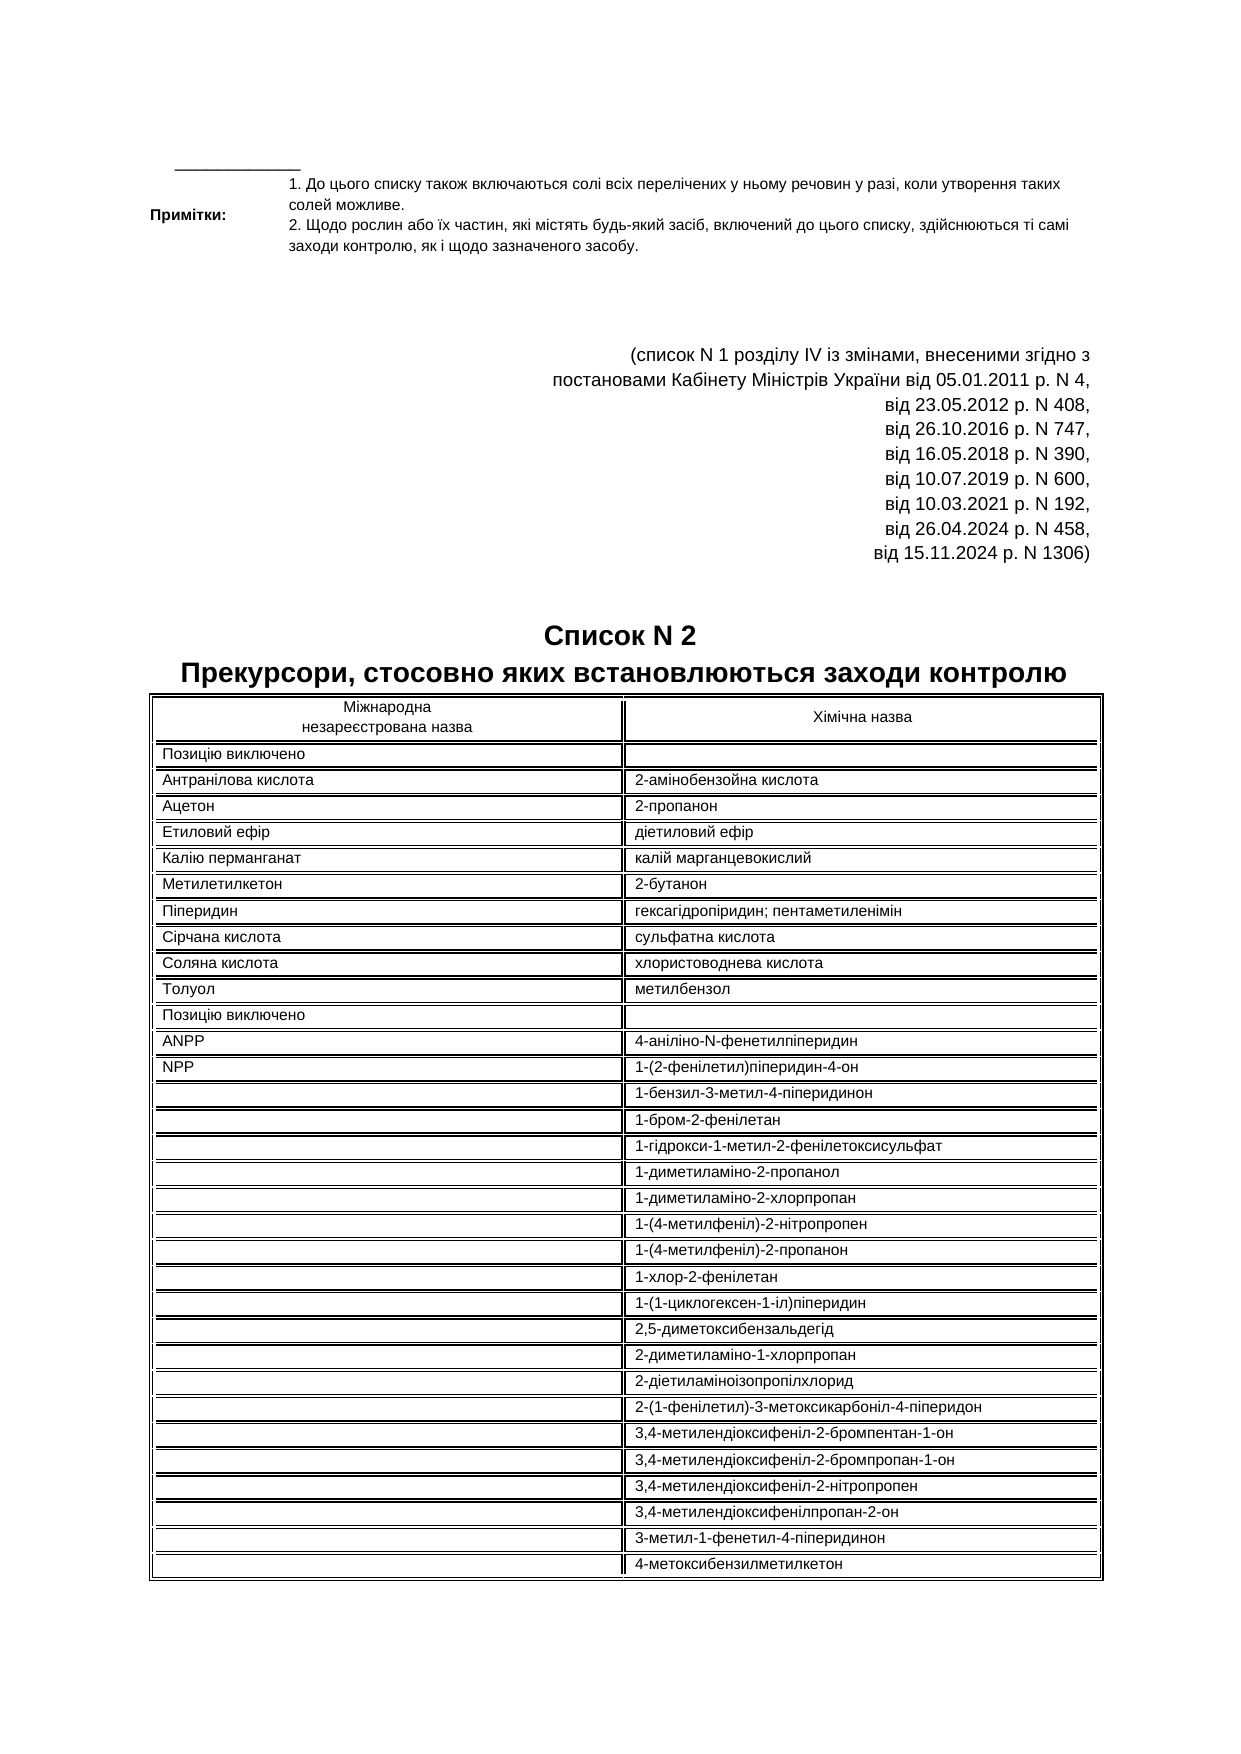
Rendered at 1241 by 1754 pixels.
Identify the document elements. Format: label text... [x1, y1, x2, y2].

table_cell 3,4-метилендіоксифеніл-2-бромпропан-1-он [626, 1446, 1100, 1472]
table_cell [151, 1106, 623, 1132]
table_cell [151, 1394, 623, 1420]
table_cell 4-метоксибензилметилкетон [624, 1551, 1102, 1577]
table_cell 1-диметиламіно-2-хлорпропан [624, 1185, 1102, 1211]
table_cell хлористоводнева кислота [624, 949, 1102, 975]
table_cell [153, 1080, 622, 1106]
table_cell [151, 1551, 623, 1577]
table_cell [151, 1132, 623, 1158]
table_cell 1-(4-метилфеніл)-2-пропанон [624, 1237, 1102, 1263]
table_cell 1-(2-фенілетил)піперидин-4-он [626, 1054, 1100, 1080]
table_cell [153, 1420, 622, 1446]
table_cell 2-пропанон [624, 793, 1102, 818]
table_cell калій марганцевокислий [624, 845, 1102, 871]
table_cell Калію перманганат [151, 845, 623, 871]
table_cell 2-бутанон [624, 871, 1102, 897]
table_cell діетиловий ефір [624, 819, 1102, 845]
table_header Хімічна назва [624, 698, 1100, 740]
table_cell 3,4-метилендіоксифеніл-2-бромпентан-1-он [626, 1420, 1100, 1446]
subtitle Список N 2 Прекурсори, стосовно яких встановлюються заходи контролю [150, 619, 1090, 688]
table_cell Позицію виключено [151, 1002, 623, 1028]
table_cell [151, 1263, 623, 1289]
table_cell АNPP [151, 1028, 623, 1054]
table_cell [151, 1159, 623, 1184]
table_cell [151, 1341, 623, 1368]
table_cell 1-бром-2-фенілетан [624, 1106, 1102, 1132]
table_cell 3,4-метилендіоксифеніл-2-нітропропен [624, 1472, 1102, 1498]
table_cell 2-(1-фенілетил)-3-метоксикарбоніл-4-піперидон [624, 1394, 1102, 1420]
table_cell сульфатна кислота [624, 923, 1102, 949]
table_cell 1-(4-метилфеніл)-2-нітропропен [624, 1211, 1102, 1237]
table_cell Піперидин [151, 897, 623, 923]
table_cell Сірчана кислота [151, 923, 623, 949]
table_cell [151, 1368, 623, 1394]
table_cell 1-гідрокси-1-метил-2-фенілетоксисульфат [624, 1132, 1102, 1158]
table_cell Соляна кислота [151, 949, 623, 975]
table_cell 3,4-метилендіоксифенілпропан-2-он [624, 1498, 1102, 1524]
table_cell [624, 740, 1102, 766]
table_cell 2,5-диметоксибензальдегід [624, 1315, 1102, 1341]
table_cell [151, 1498, 623, 1524]
table_cell Ацетон [151, 793, 623, 818]
table_cell 1-бензил-3-метил-4-піперидинон [626, 1080, 1100, 1106]
table_cell 2-діетиламіноізопропілхлорид [624, 1368, 1102, 1394]
table_cell [151, 1472, 623, 1498]
table_cell Антранілова кислота [151, 766, 623, 792]
table_cell 2-амінобензойна кислота [624, 766, 1102, 792]
table_cell [151, 1315, 623, 1341]
table_cell [151, 1289, 623, 1315]
table_cell [151, 1211, 623, 1237]
table_cell Етиловий ефір [151, 819, 623, 845]
table_cell 1-диметиламіно-2-пропанол [624, 1159, 1102, 1184]
table_header 1. До цього списку також включаються солі всіх перелічених у ньому речовин у разі, коли утворення таких солей можливе. 2. Щодо рослин або їх частин, які містять будь-який засіб, включений до цього списку, здійснюються ті самі заходи контролю, як і щодо зазначеного засобу. [277, 175, 1102, 258]
text (список N 1 розділу IV із змінами, внесеними згідно з постановами Кабінету Міністрів України від 05.01.2011 р. N 4, від 23.05.2012 р. N 408, від 26.10.2016 р. N 747, від 16.05.2018 р. N 390, від 10.07.2019 р. N 600, від 10.03.2021 р. N 192, від 26.04.2024 р. N 458, від 15.11.2024 р. N 1306) [150, 344, 1090, 564]
table_cell NPP [153, 1054, 622, 1080]
table_cell гексагідропіридин; пентаметиленімін [624, 897, 1102, 923]
table_cell [153, 1446, 622, 1472]
table_cell Толуол [151, 975, 623, 1002]
table_cell 4-аніліно-N-фенетилпіперидин [624, 1028, 1102, 1054]
table_cell [624, 1002, 1102, 1028]
table_cell [151, 1237, 623, 1263]
table_cell 1-хлор-2-фенілетан [624, 1263, 1102, 1289]
table_cell 2-диметиламіно-1-хлорпропан [624, 1341, 1102, 1368]
table_cell метилбензол [624, 975, 1102, 1002]
table_cell [151, 1185, 623, 1211]
table_cell Позицію виключено [151, 740, 623, 766]
table_cell Метилетилкетон [151, 871, 623, 897]
table_cell 1-(1-циклогексен-1-іл)піперидин [624, 1289, 1102, 1315]
table_cell 3-метил-1-фенетил-4-піперидинон [624, 1525, 1102, 1551]
table_cell [151, 1525, 623, 1551]
table_header Примітки: [139, 175, 277, 258]
text ____________ [150, 150, 1090, 172]
table_header Міжнародна незареєстрована назва [153, 698, 623, 740]
